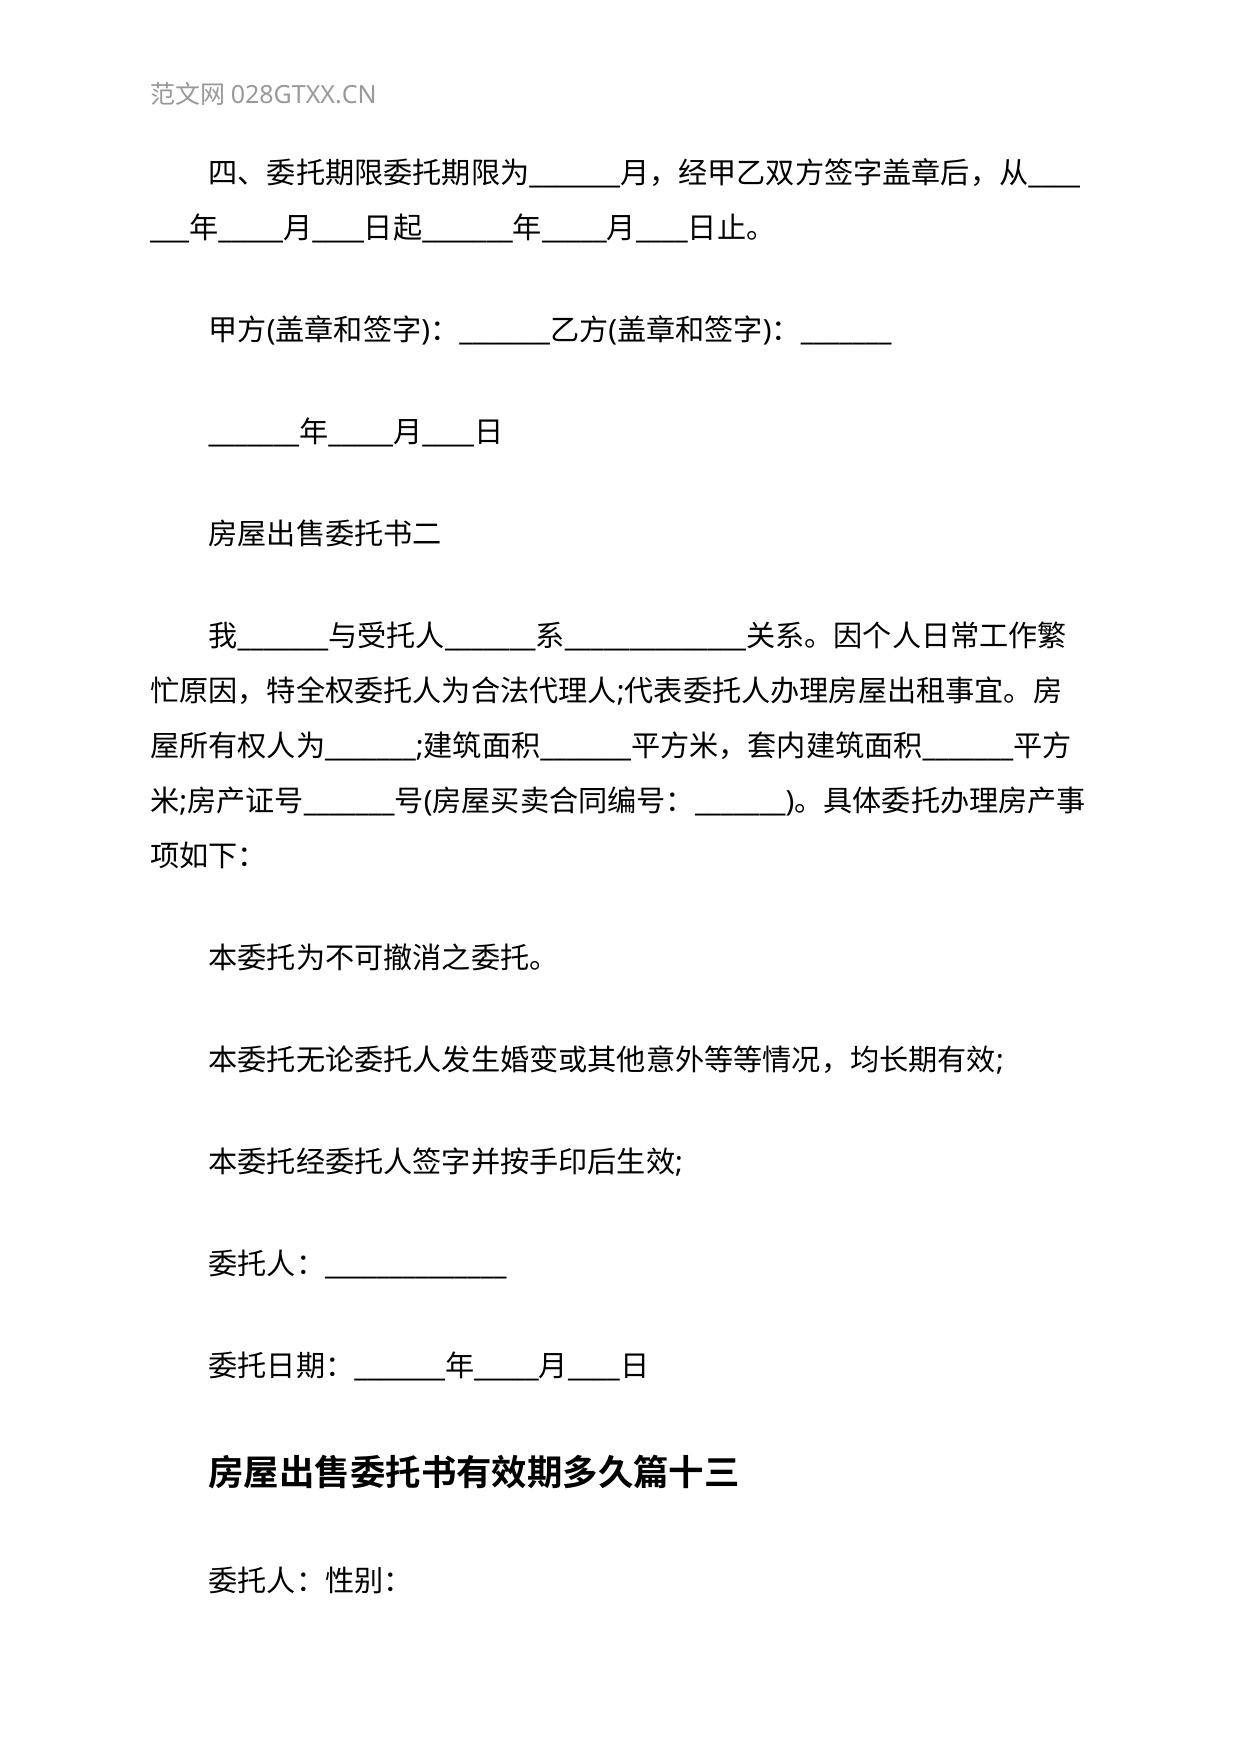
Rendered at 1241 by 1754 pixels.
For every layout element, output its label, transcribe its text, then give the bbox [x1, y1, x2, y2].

text 我_______与受托人_______系______________关系。因个人日常工作繁忙原因，特全权委托人为合法代理人;代表委托人办理房屋出租事宜。房屋所有权人为_______;建筑面积_______平方米，套内建筑面积_______平方米;房产证号_______号(房屋买卖合同编号：_______)。具体委托办理房产事项如下： [150, 613, 1090, 875]
text 本委托为不可撤消之委托。 [150, 934, 1090, 977]
text 委托人：______________ [150, 1240, 1090, 1283]
text _______年_____月____日 [150, 409, 1090, 451]
text 委托日期：_______年_____月____日 [150, 1342, 1090, 1384]
text 房屋出售委托书二 [150, 511, 1090, 553]
text 四、委托期限委托期限为_______月，经甲乙双方签字盖章后，从_______年_____月____日起_______年_____月____日止。 [150, 150, 1090, 247]
text 甲方(盖章和签字)：_______乙方(盖章和签字)：_______ [150, 307, 1090, 349]
text 本委托无论委托人发生婚变或其他意外等等情况，均长期有效; [150, 1036, 1090, 1079]
text 本委托经委托人签字并按手印后生效; [150, 1138, 1090, 1181]
text 委托人：性别： [150, 1558, 1090, 1600]
text 房屋出售委托书有效期多久篇十三 [150, 1444, 1090, 1495]
